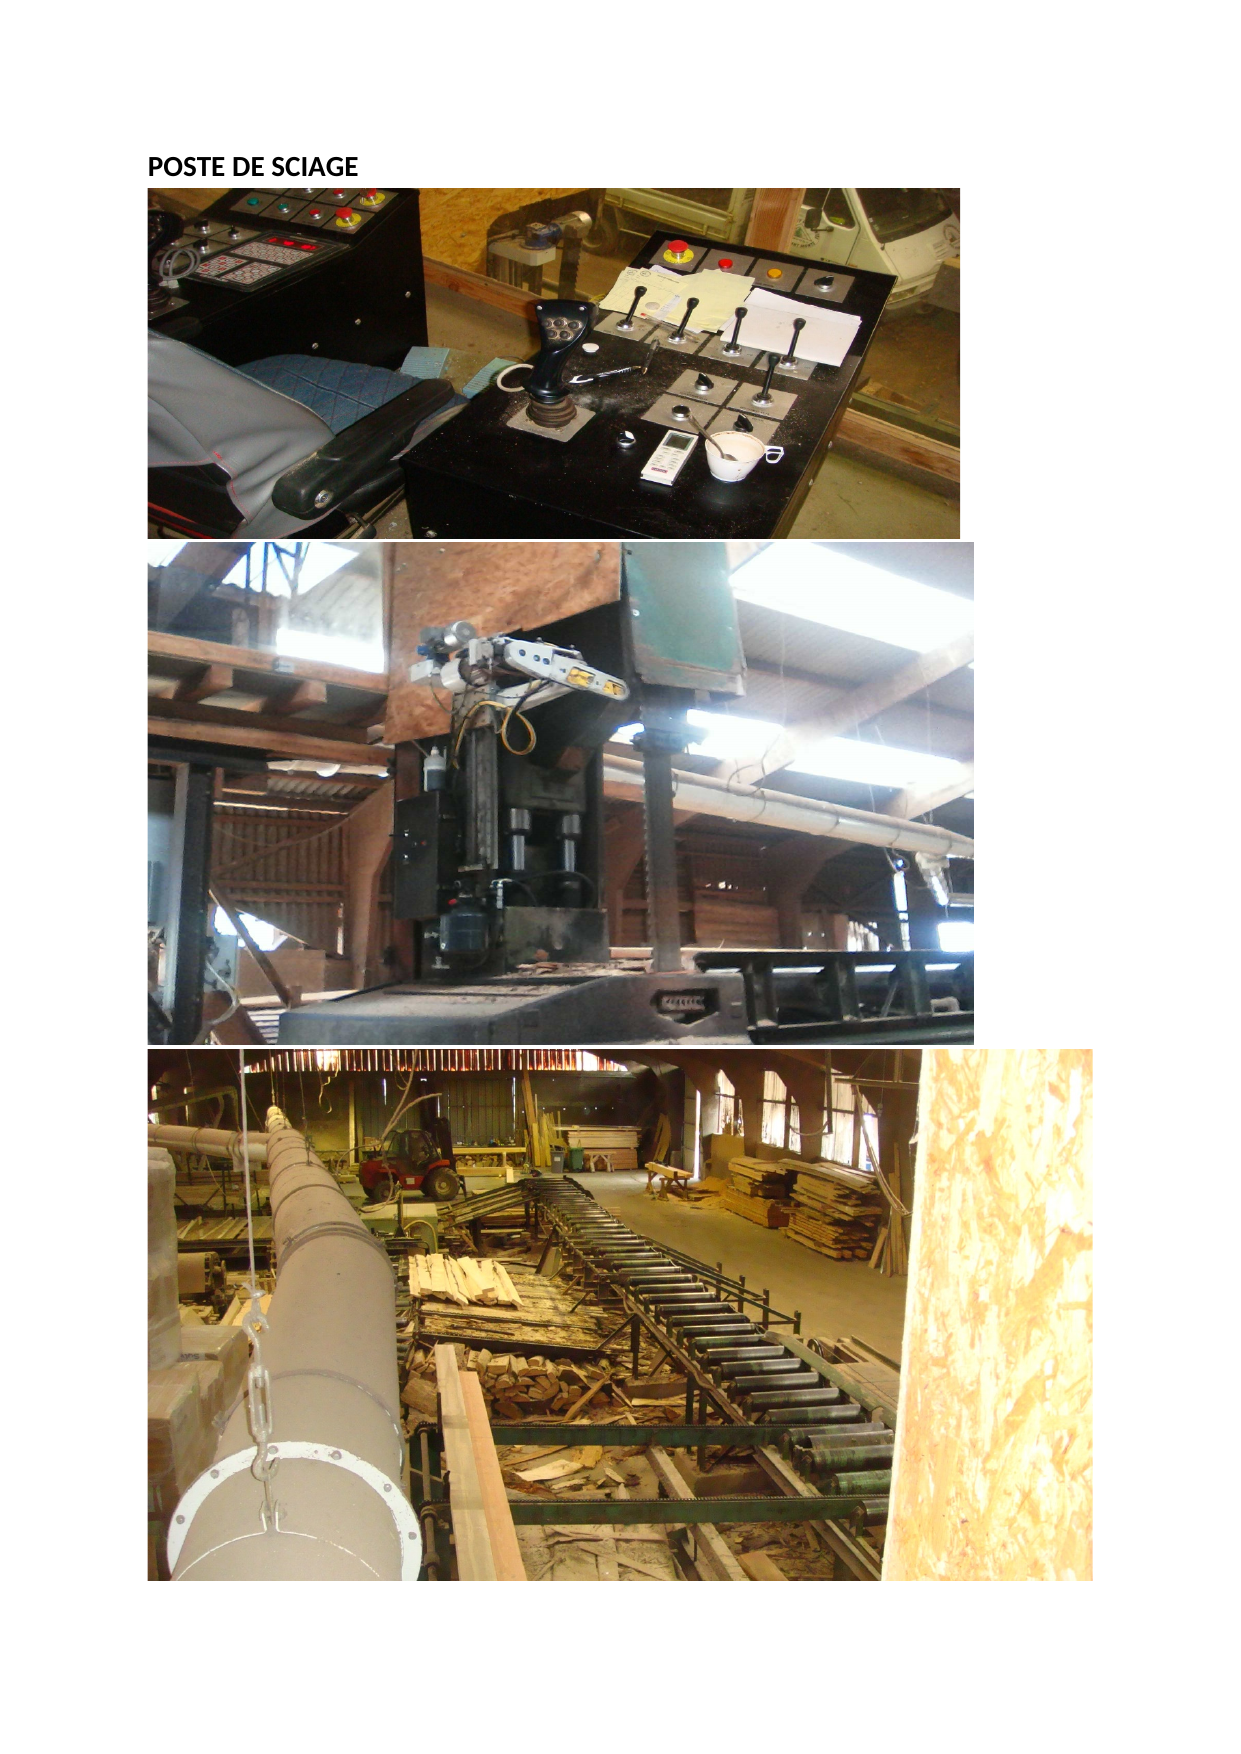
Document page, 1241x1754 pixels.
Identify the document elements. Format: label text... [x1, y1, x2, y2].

picture [147, 542, 974, 1045]
picture [147, 1049, 1093, 1581]
picture [147, 188, 960, 539]
text POSTE DE SCIAGE [148, 148, 1093, 183]
